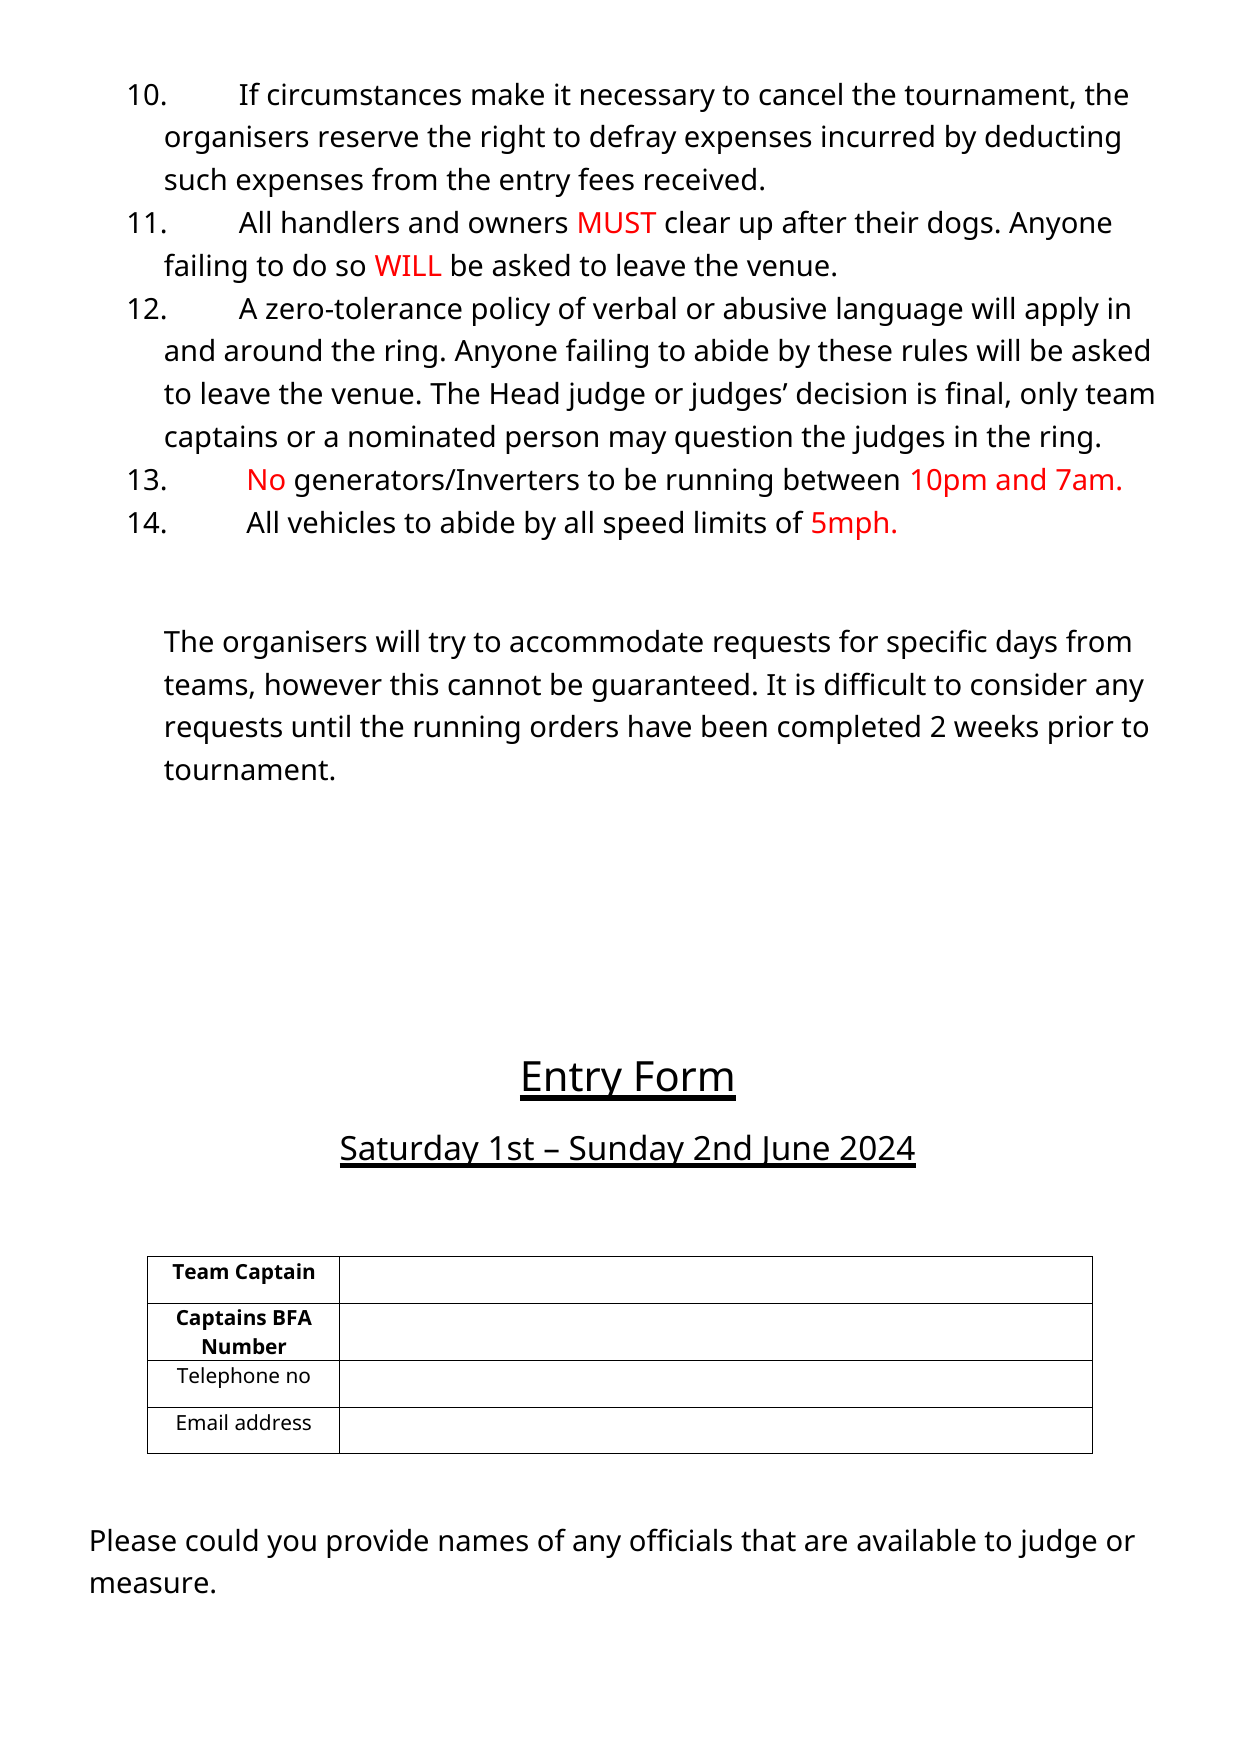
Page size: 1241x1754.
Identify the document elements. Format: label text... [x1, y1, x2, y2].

table_cell [340, 1408, 1092, 1453]
text Please could you provide names of any officials that are available to judge or measure. [89, 1520, 1167, 1602]
list All handlers and owners MUST clear up after their dogs. Anyone failing to do so WILL be asked to leave the venue. [126, 202, 1167, 285]
table_cell Telephone no [148, 1361, 339, 1407]
list A zero-tolerance policy of verbal or abusive language will apply in and around the ring. Anyone failing to abide by these rules will be asked to leave the venue. The Head judge or judges’ decision is final, only team captains or a nominated person may question the judges in the ring. [126, 288, 1167, 456]
table_cell Captains BFA Number [148, 1304, 339, 1360]
list All vehicles to abide by all speed limits of 5mph. [126, 502, 1167, 542]
table_cell [340, 1304, 1092, 1360]
list No generators/Inverters to be running between 10pm and 7am. [126, 459, 1167, 499]
text The organisers will try to accommodate requests for specific days from teams, however this cannot be guaranteed. It is difficult to consider any requests until the running orders have been completed 2 weeks prior to tournament. [164, 621, 1167, 789]
table_cell [340, 1361, 1092, 1407]
table_header Team Captain [148, 1257, 339, 1302]
text Saturday 1st – Sunday 2nd June 2024 [89, 1125, 1167, 1170]
list If circumstances make it necessary to cancel the tournament, the organisers reserve the right to defray expenses incurred by deducting such expenses from the entry fees received. [126, 74, 1167, 199]
table_header [340, 1257, 1092, 1302]
text Entry Form [89, 1047, 1167, 1103]
table_cell Email address [148, 1408, 339, 1453]
